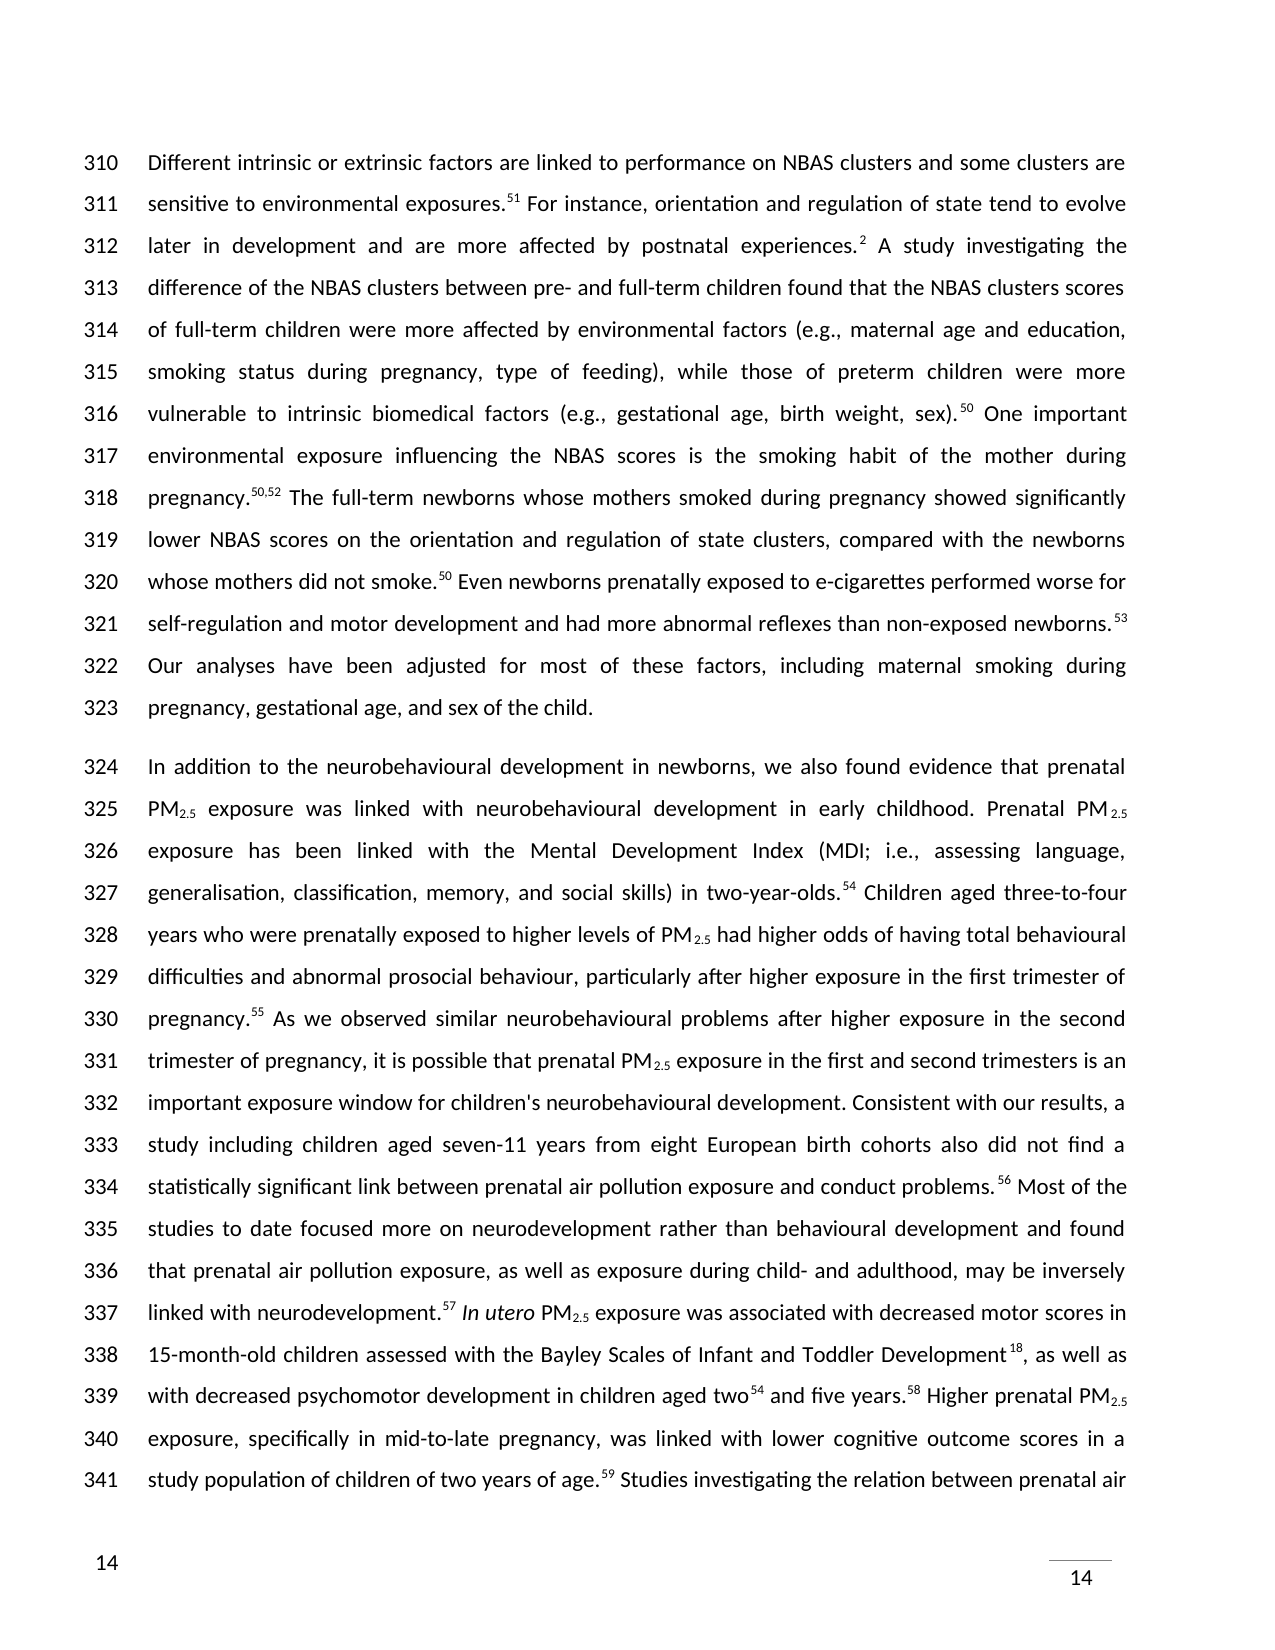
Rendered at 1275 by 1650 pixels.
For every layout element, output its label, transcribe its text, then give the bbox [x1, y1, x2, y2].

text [148, 752, 1127, 1494]
text Different intrinsic or extrinsic factors are linked to performance on NBAS clusters and some clusters are sensitive to environmental exposures.51 For instance, orientation and regulation of state tend to evolve later in development and are more affected by postnatal experiences.2 A study investigating the difference of the NBAS clusters between pre- and full-term children found that the NBAS clusters scores of full-term children were more affected by environmental factors (e.g., maternal age and education, smoking status during pregnancy, type of feeding), while those of preterm children were more vulnerable to intrinsic biomedical factors (e.g., gestational age, birth weight, sex).50 One important environmental exposure influencing the NBAS scores is the smoking habit of the mother during pregnancy.50,52 The full-term newborns whose mothers smoked during pregnancy showed significantly lower NBAS scores on the orientation and regulation of state clusters, compared with the newborns whose mothers did not smoke.50 Even newborns prenatally exposed to e-cigarettes performed worse for self-regulation and motor development and had more abnormal reflexes than non-exposed newborns.53 Our analyses have been adjusted for most of these factors, including maternal smoking during pregnancy, gestational age, and sex of the child. [148, 148, 1127, 721]
